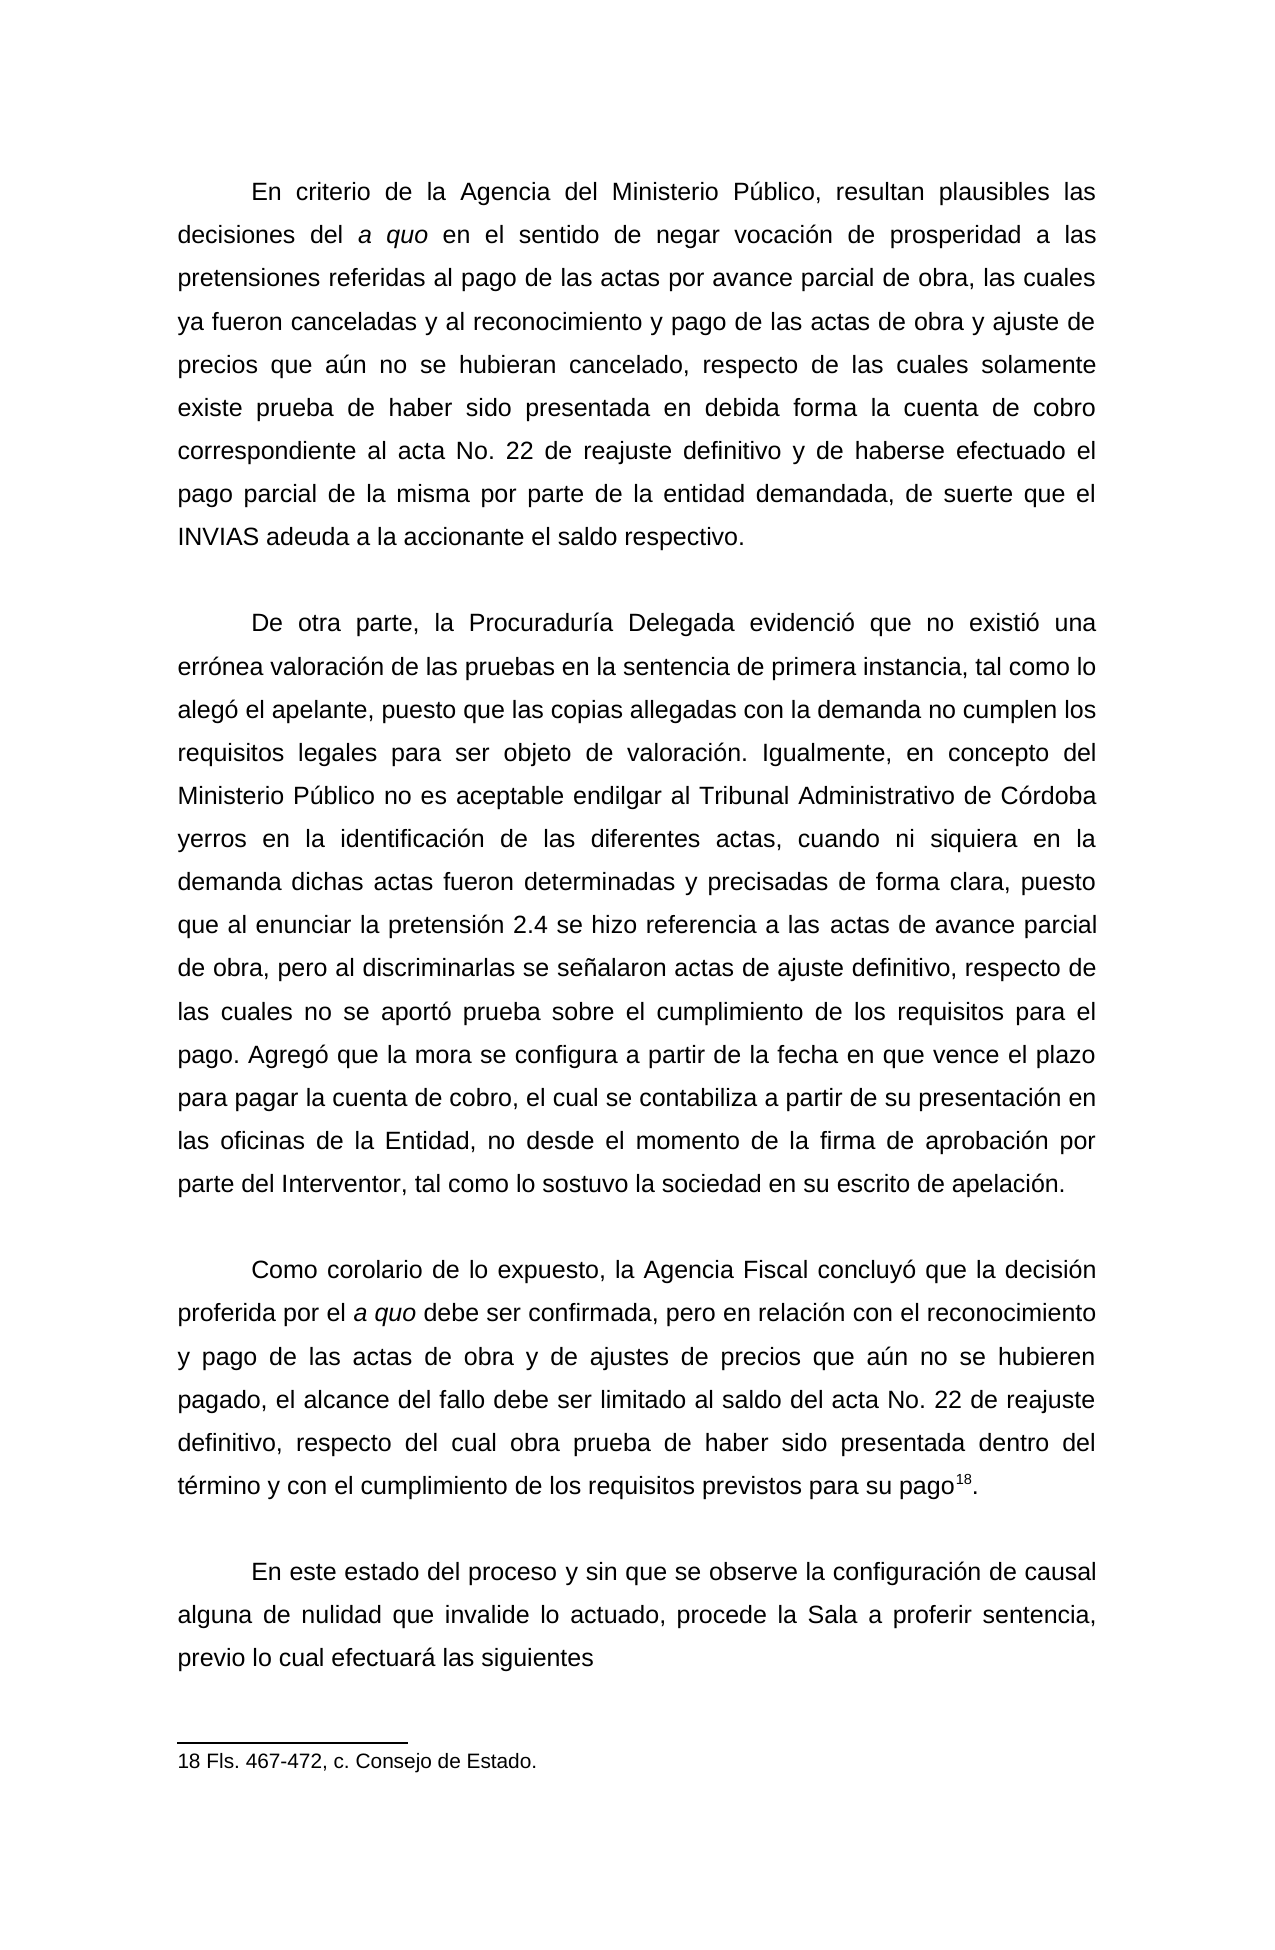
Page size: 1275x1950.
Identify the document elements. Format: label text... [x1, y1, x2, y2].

text Como corolario de lo expuesto, la Agencia Fiscal concluyó que la decisión proferida por el a quo debe ser confirmada, pero en relación con el reconocimiento y pago de las actas de obra y de ajustes de precios que aún no se hubieren pagado, el alcance del fallo debe ser limitado al saldo del acta No. 22 de reajuste definitivo, respecto del cual obra prueba de haber sido presentada dentro del término y con el cumplimiento de los requisitos previstos para su pago. [177, 1255, 1098, 1500]
text De otra parte, la Procuraduría Delegada evidenció que no existió una errónea valoración de las pruebas en la sentencia de primera instancia, tal como lo alegó el apelante, puesto que las copias allegadas con la demanda no cumplen los requisitos legales para ser objeto de valoración. Igualmente, en concepto del Ministerio Público no es aceptable endilgar al Tribunal Administrativo de Córdoba yerros en la identificación de las diferentes actas, cuando ni siquiera en la demanda dichas actas fueron determinadas y precisadas de forma clara, puesto que al enunciar la pretensión 2.4 se hizo referencia a las actas de avance parcial de obra, pero al discriminarlas se señalaron actas de ajuste definitivo, respecto de las cuales no se aportó prueba sobre el cumplimiento de los requisitos para el pago. Agregó que la mora se configura a partir de la fecha en que vence el plazo para pagar la cuenta de cobro, el cual se contabiliza a partir de su presentación en las oficinas de la Entidad, no desde el momento de la firma de aprobación por parte del Interventor, tal como lo sostuvo la sociedad en su escrito de apelación. [177, 608, 1098, 1198]
text En este estado del proceso y sin que se observe la configuración de causal alguna de nulidad que invalide lo actuado, procede la Sala a proferir sentencia, previo lo cual efectuará las siguientes [177, 1557, 1098, 1672]
text En criterio de la Agencia del Ministerio Público, resultan plausibles las decisiones del a quo en el sentido de negar vocación de prosperidad a las pretensiones referidas al pago de las actas por avance parcial de obra, las cuales ya fueron canceladas y al reconocimiento y pago de las actas de obra y ajuste de precios que aún no se hubieran cancelado, respecto de las cuales solamente existe prueba de haber sido presentada en debida forma la cuenta de cobro correspondiente al acta No. 22 de reajuste definitivo y de haberse efectuado el pago parcial de la misma por parte de la entidad demandada, de suerte que el INVIAS adeuda a la accionante el saldo respectivo. [177, 177, 1098, 551]
